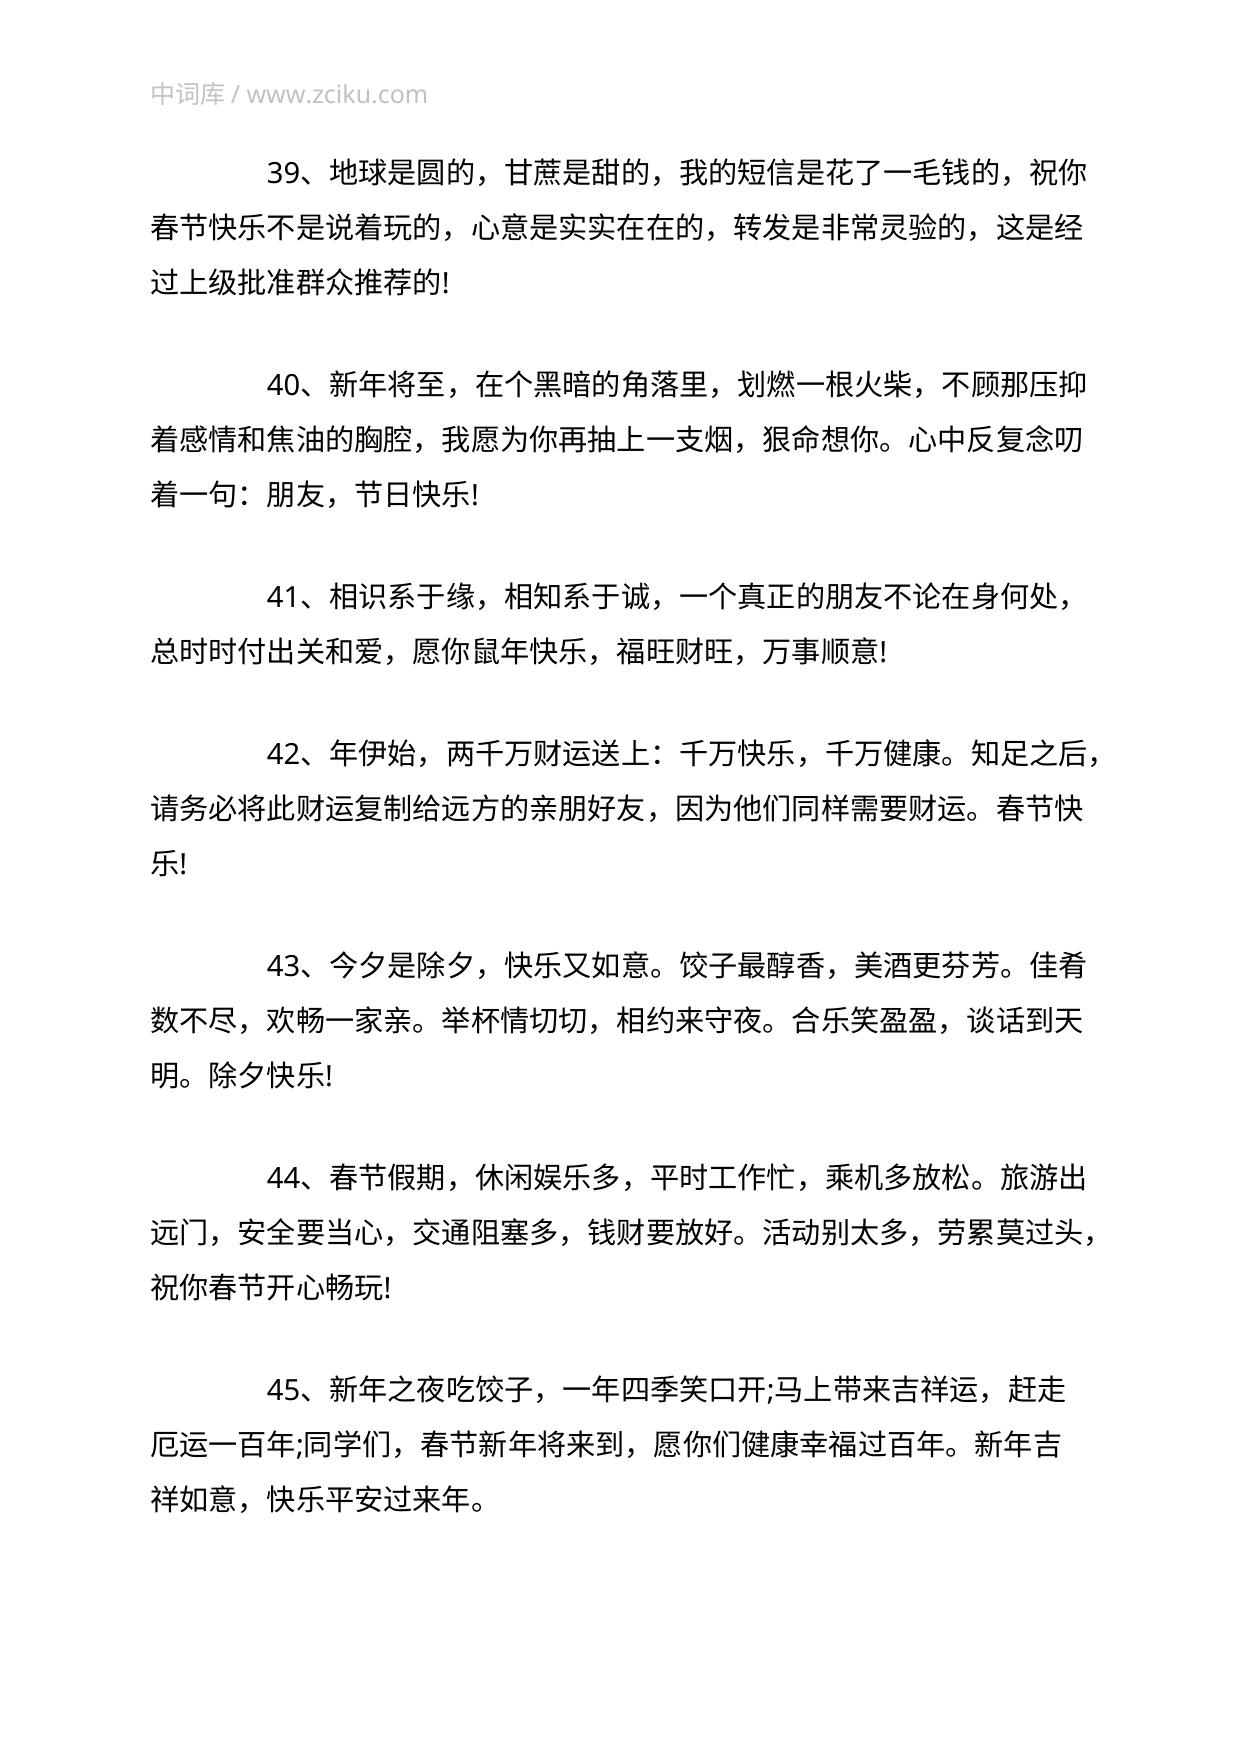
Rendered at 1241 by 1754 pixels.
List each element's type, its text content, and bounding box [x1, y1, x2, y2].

text 39、地球是圆的，甘蔗是甜的，我的短信是花了一毛钱的，祝你春节快乐不是说着玩的，心意是实实在在的，转发是非常灵验的，这是经过上级批准群众推荐的! [150, 150, 1090, 302]
text 40、新年将至，在个黑暗的角落里，划燃一根火柴，不顾那压抑着感情和焦油的胸腔，我愿为你再抽上一支烟，狠命想你。心中反复念叨着一句：朋友，节日快乐! [150, 362, 1090, 514]
text 41、相识系于缘，相知系于诚，一个真正的朋友不论在身何处，总时时付出关和爱，愿你鼠年快乐，福旺财旺，万事顺意! [150, 574, 1090, 671]
text 44、春节假期，休闲娱乐多，平时工作忙，乘机多放松。旅游出远门，安全要当心，交通阻塞多，钱财要放好。活动别太多，劳累莫过头，祝你春节开心畅玩! [150, 1154, 1090, 1307]
text 42、年伊始，两千万财运送上：千万快乐，千万健康。知足之后，请务必将此财运复制给远方的亲朋好友，因为他们同样需要财运。春节快乐! [150, 731, 1090, 883]
text 45、新年之夜吃饺子，一年四季笑口开;马上带来吉祥运，赶走厄运一百年;同学们，春节新年将来到，愿你们健康幸福过百年。新年吉祥如意，快乐平安过来年。 [150, 1366, 1090, 1519]
text 43、今夕是除夕，快乐又如意。饺子最醇香，美酒更芬芳。佳肴数不尽，欢畅一家亲。举杯情切切，相约来守夜。合乐笑盈盈，谈话到天明。除夕快乐! [150, 943, 1090, 1095]
